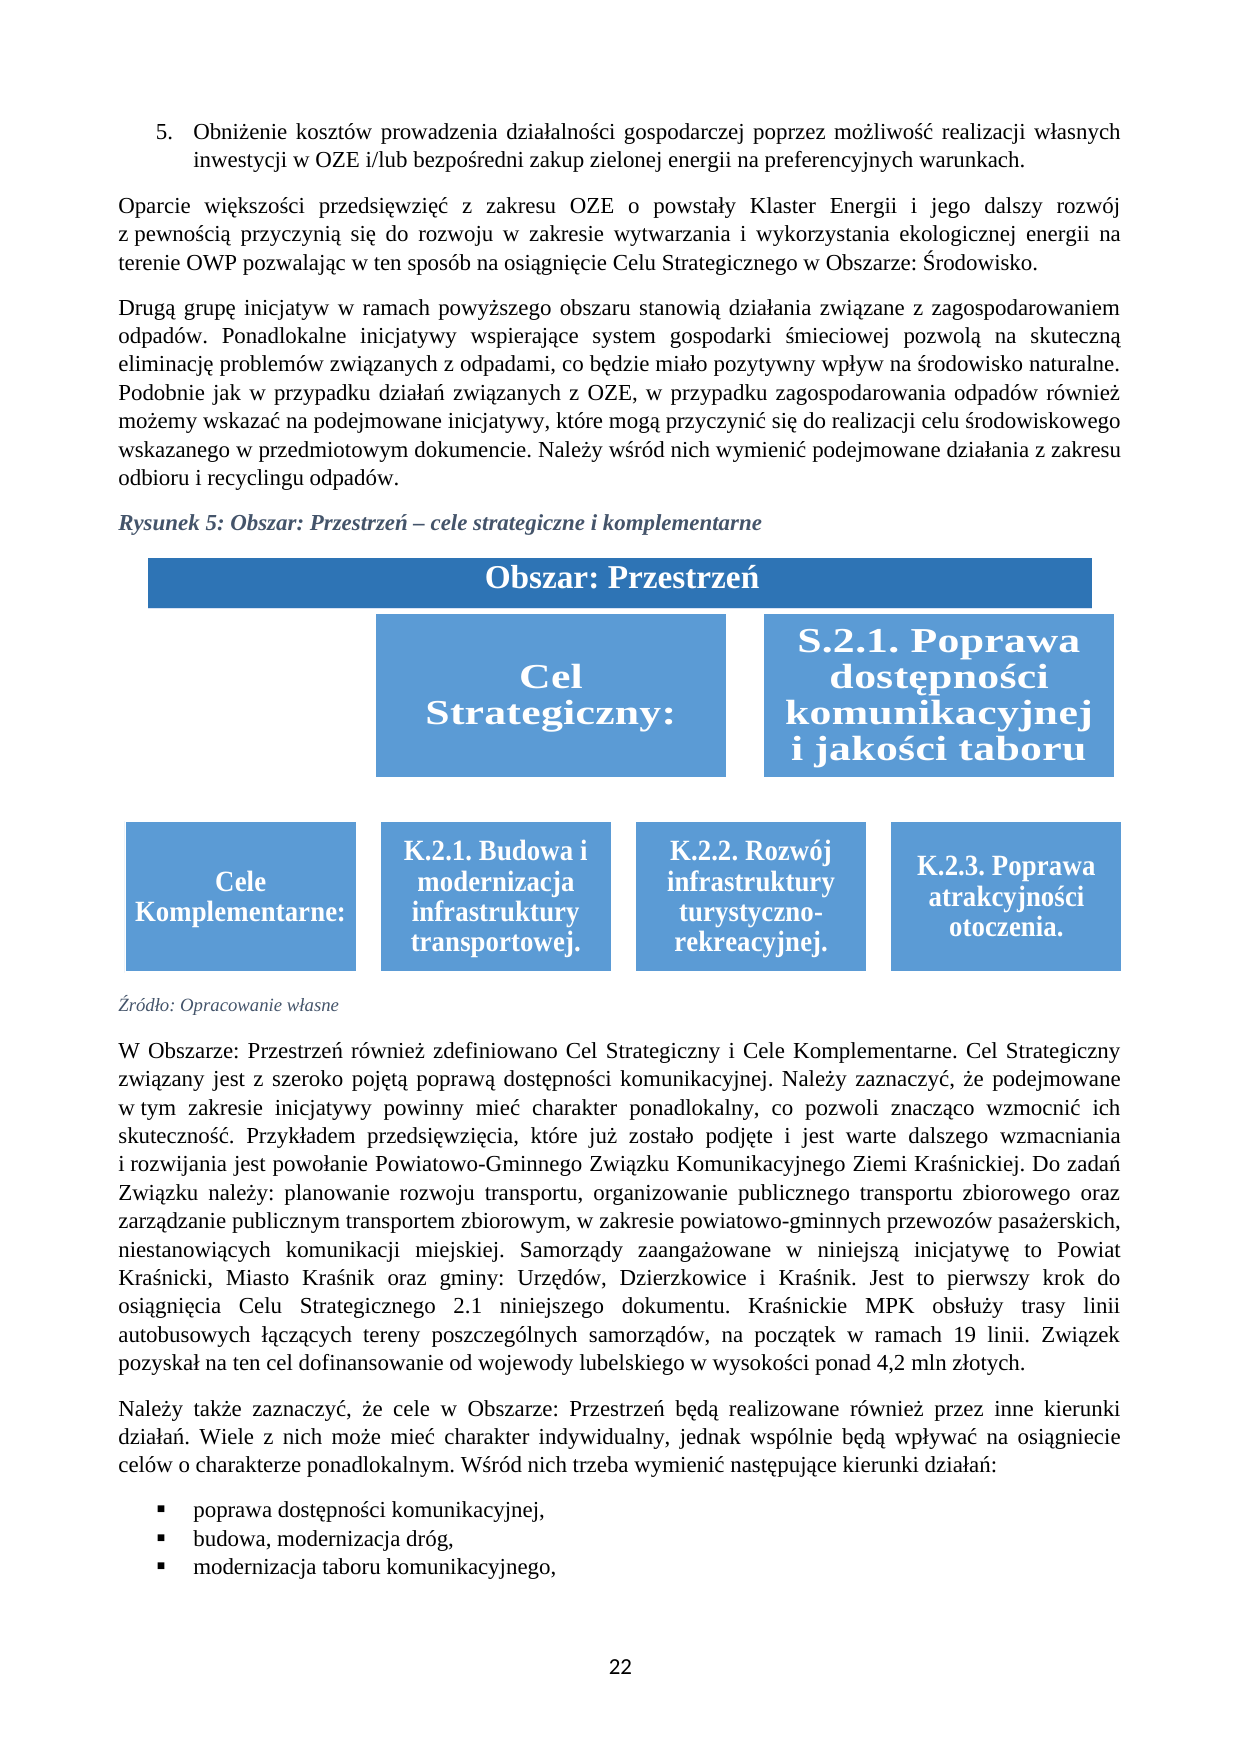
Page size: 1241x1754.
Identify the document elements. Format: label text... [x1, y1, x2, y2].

text Należy także zaznaczyć, że cele w Obszarze: Przestrzeń będą realizowane również przez inne kierunki działań. Wiele z nich może mieć charakter indywidualny, jednak wspólnie będą wpływać na osiągniecie celów o charakterze ponadlokalnym. Wśród nich trzeba wymienić następujące kierunki działań: [118, 1394, 1122, 1478]
text Drugą grupę inicjatyw w ramach powyższego obszaru stanowią działania związane z zagospodarowaniem odpadów. Ponadlokalne inicjatywy wspierające system gospodarki śmieciowej pozwolą na skuteczną eliminację problemów związanych z odpadami, co będzie miało pozytywny wpływ na środowisko naturalne. Podobnie jak w przypadku działań związanych z OZE, w przypadku zagospodarowania odpadów również możemy wskazać na podejmowane inicjatywy, które mogą przyczynić się do realizacji celu środowiskowego wskazanego w przedmiotowym dokumencie. Należy wśród nich wymienić podejmowane działania z zakresu odbioru i recyclingu odpadów. [118, 294, 1122, 491]
text Oparcie większości przedsięwzięć z zakresu OZE o powstały Klaster Energii i jego dalszy rozwój z pewnością przyczynią się do rozwoju w zakresie wytwarzania i wykorzystania ekologicznej energii na terenie OWP pozwalając w ten sposób na osiągnięcie Celu Strategicznego w Obszarze: Środowisko. [118, 192, 1122, 275]
table_header Obszar: Przestrzeń [148, 558, 1092, 608]
list Obniżenie kosztów prowadzenia działalności gospodarczej poprzez możliwość realizacji własnych inwestycji w OZE i/lub bezpośredni zakup zielonej energii na preferencyjnych warunkach. [156, 118, 1122, 173]
text W Obszarze: Przestrzeń również zdefiniowano Cel Strategiczny i Cele Komplementarne. Cel Strategiczny związany jest z szeroko pojętą poprawą dostępności komunikacyjnej. Należy zaznaczyć, że podejmowane w tym zakresie inicjatywy powinny mieć charakter ponadlokalny, co pozwoli znacząco wzmocnić ich skuteczność. Przykładem przedsięwzięcia, które już zostało podjęte i jest warte dalszego wzmacniania i rozwijania jest powołanie Powiatowo-Gminnego Związku Komunikacyjnego Ziemi Kraśnickiej. Do zadań Związku należy: planowanie rozwoju transportu, organizowanie publicznego transportu zbiorowego oraz zarządzanie publicznym transportem zbiorowym, w zakresie powiatowo-gminnych przewozów pasażerskich, niestanowiących komunikacji miejskiej. Samorządy zaangażowane w niniejszą inicjatywę to Powiat Kraśnicki, Miasto Kraśnik oraz gminy: Urzędów, Dzierzkowice i Kraśnik. Jest to pierwszy krok do osiągnięcia Celu Strategicznego 2.1 niniejszego dokumentu. Kraśnickie MPK obsłuży trasy linii autobusowych łączących tereny poszczególnych samorządów, na początek w ramach 19 linii. Związek pozyskał na ten cel dofinansowanie od wojewody lubelskiego w wysokości ponad 4,2 mln złotych. [118, 1037, 1122, 1376]
list poprawa dostępności komunikacyjnej, [156, 1497, 1122, 1523]
text Źródło: Opracowanie własne [118, 994, 1122, 1016]
text Rysunek 5: Obszar: Przestrzeń – cele strategiczne i komplementarne [118, 509, 1122, 536]
list budowa, modernizacja dróg, [156, 1525, 1122, 1551]
list modernizacja taboru komunikacyjnego, [156, 1553, 1122, 1580]
